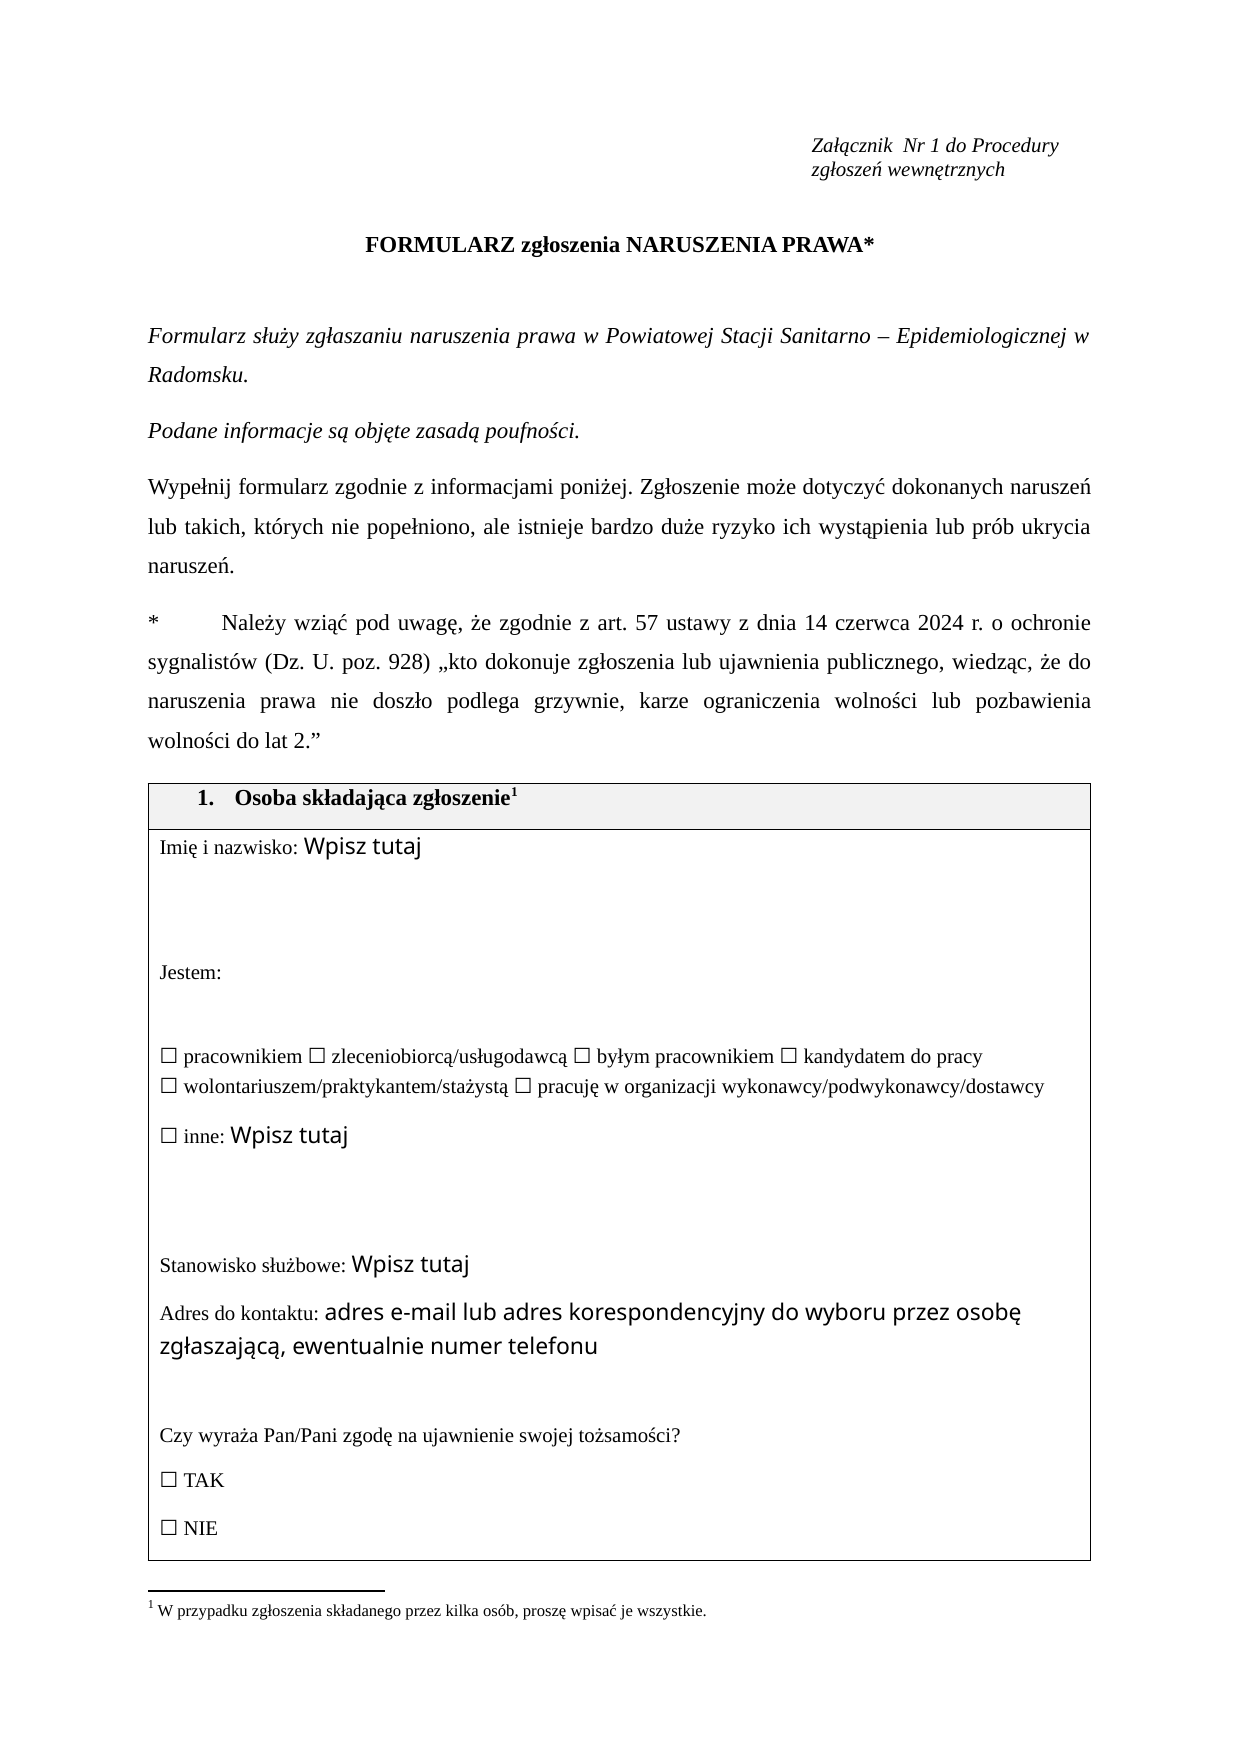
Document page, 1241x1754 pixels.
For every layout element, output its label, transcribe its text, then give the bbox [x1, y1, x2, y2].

text * Należy wziąć pod uwagę, że zgodnie z art. 57 ustawy z dnia 14 czerwca 2024 r. o ochronie sygnalistów (Dz. U. poz. 928) „kto dokonuje zgłoszenia lub ujawnienia publicznego, wiedząc, że do naruszenia prawa nie doszło podlega grzywnie, karze ograniczenia wolności lub pozbawienia wolności do lat 2.” [148, 608, 1093, 753]
text Podane informacje są objęte zasadą poufności. [148, 417, 1093, 444]
table_header Osoba składająca zgłoszenie [149, 784, 1090, 829]
text Formularz służy zgłaszaniu naruszenia prawa w Powiatowej Stacji Sanitarno – Epidemiologicznej w Radomsku. [148, 322, 1093, 387]
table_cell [149, 830, 1090, 1560]
text FORMULARZ zgłoszenia NARUSZENIA PRAWA* [148, 231, 1093, 258]
text Załącznik Nr 1 do Procedury [738, 133, 1093, 157]
text zgłoszeń wewnętrznych [738, 157, 1093, 181]
text Wypełnij formularz zgodnie z informacjami poniżej. Zgłoszenie może dotyczyć dokonanych naruszeń lub takich, których nie popełniono, ale istnieje bardzo duże ryzyko ich wystąpienia lub prób ukrycia naruszeń. [148, 473, 1093, 579]
